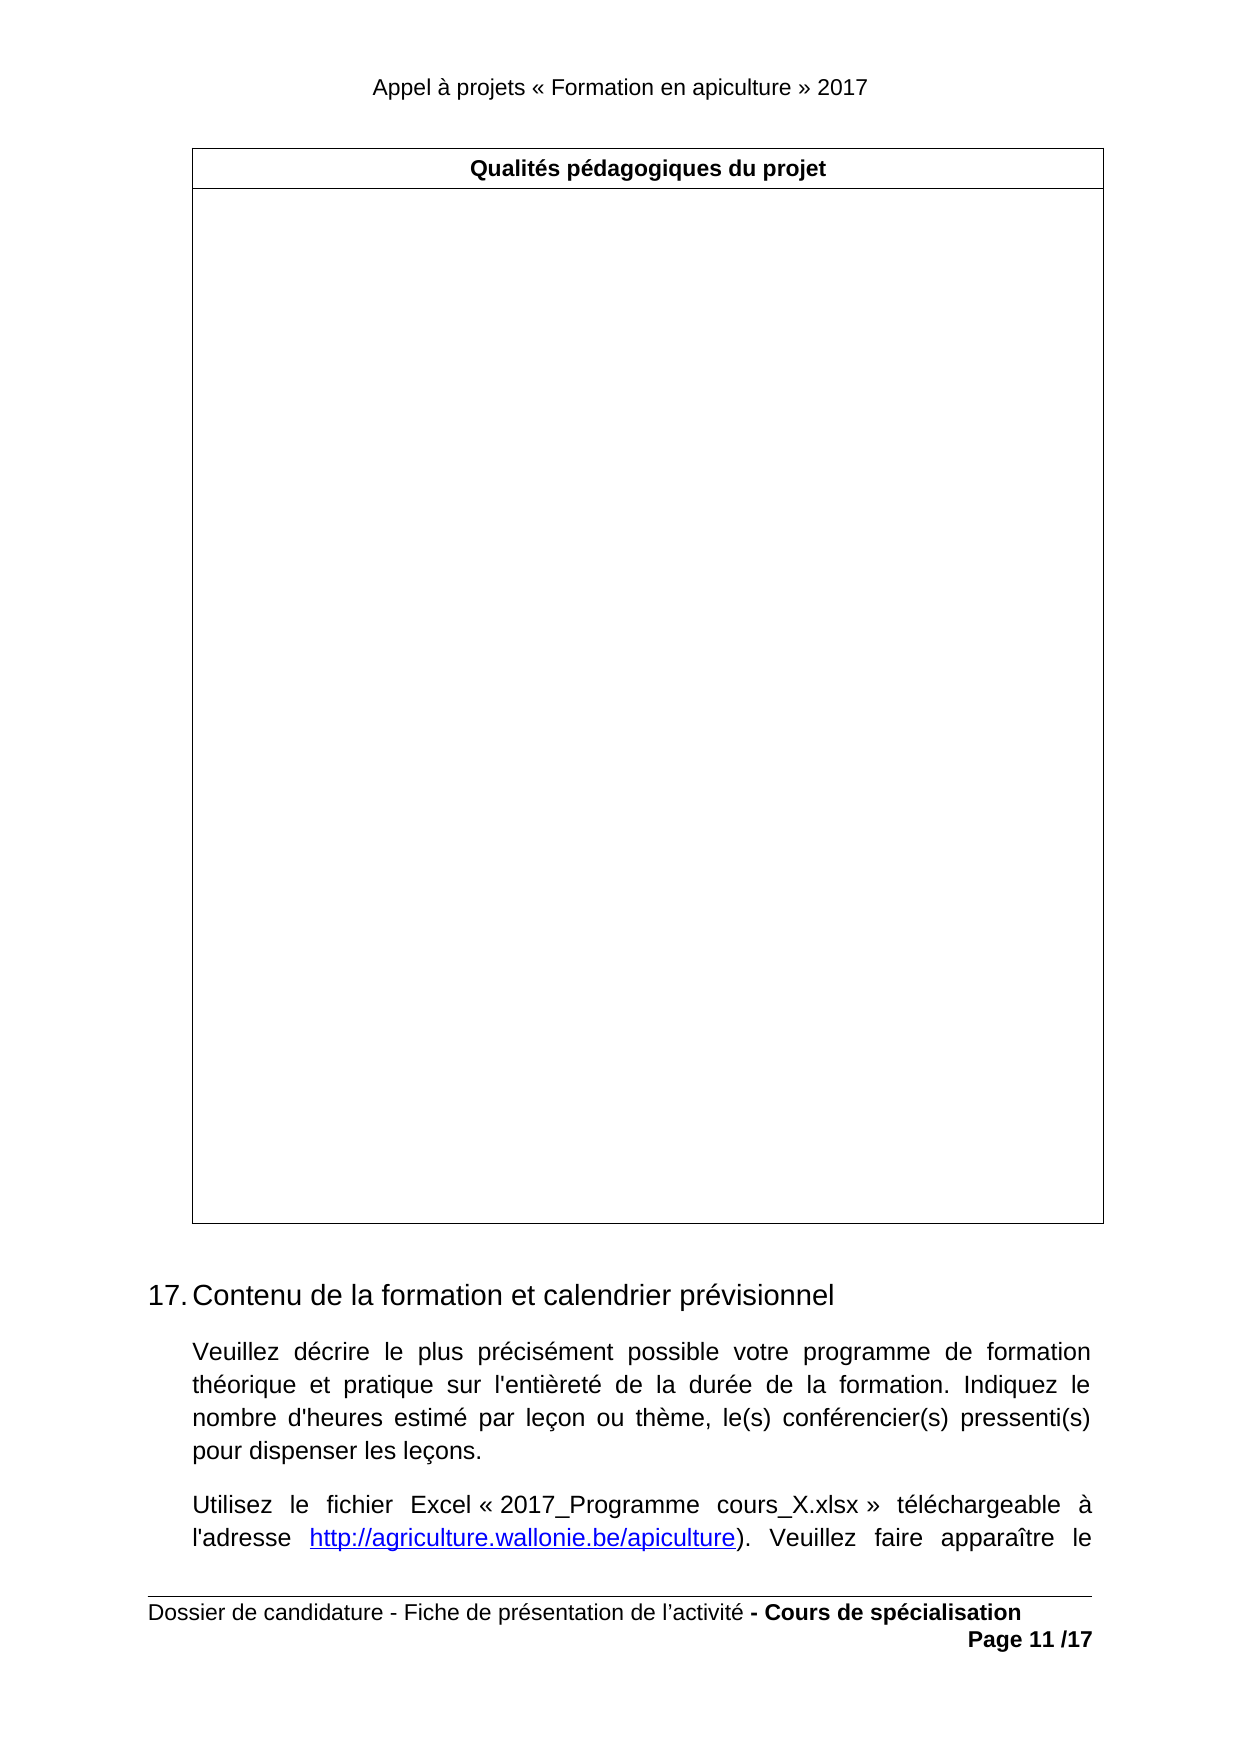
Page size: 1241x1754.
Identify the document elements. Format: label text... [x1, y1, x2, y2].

text Veuillez décrire le plus précisément possible votre programme de formation théorique et pratique sur l'entièreté de la durée de la formation. Indiquez le nombre d'heures estimé par leçon ou thème, le(s) conférencier(s) pressenti(s) pour dispenser les leçons. [192, 1337, 1092, 1465]
table_cell [193, 189, 1103, 1223]
text 17. Contenu de la formation et calendrier prévisionnel [148, 1278, 1092, 1311]
table_header Qualités pédagogiques du projet [193, 149, 1103, 188]
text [192, 1490, 1092, 1552]
